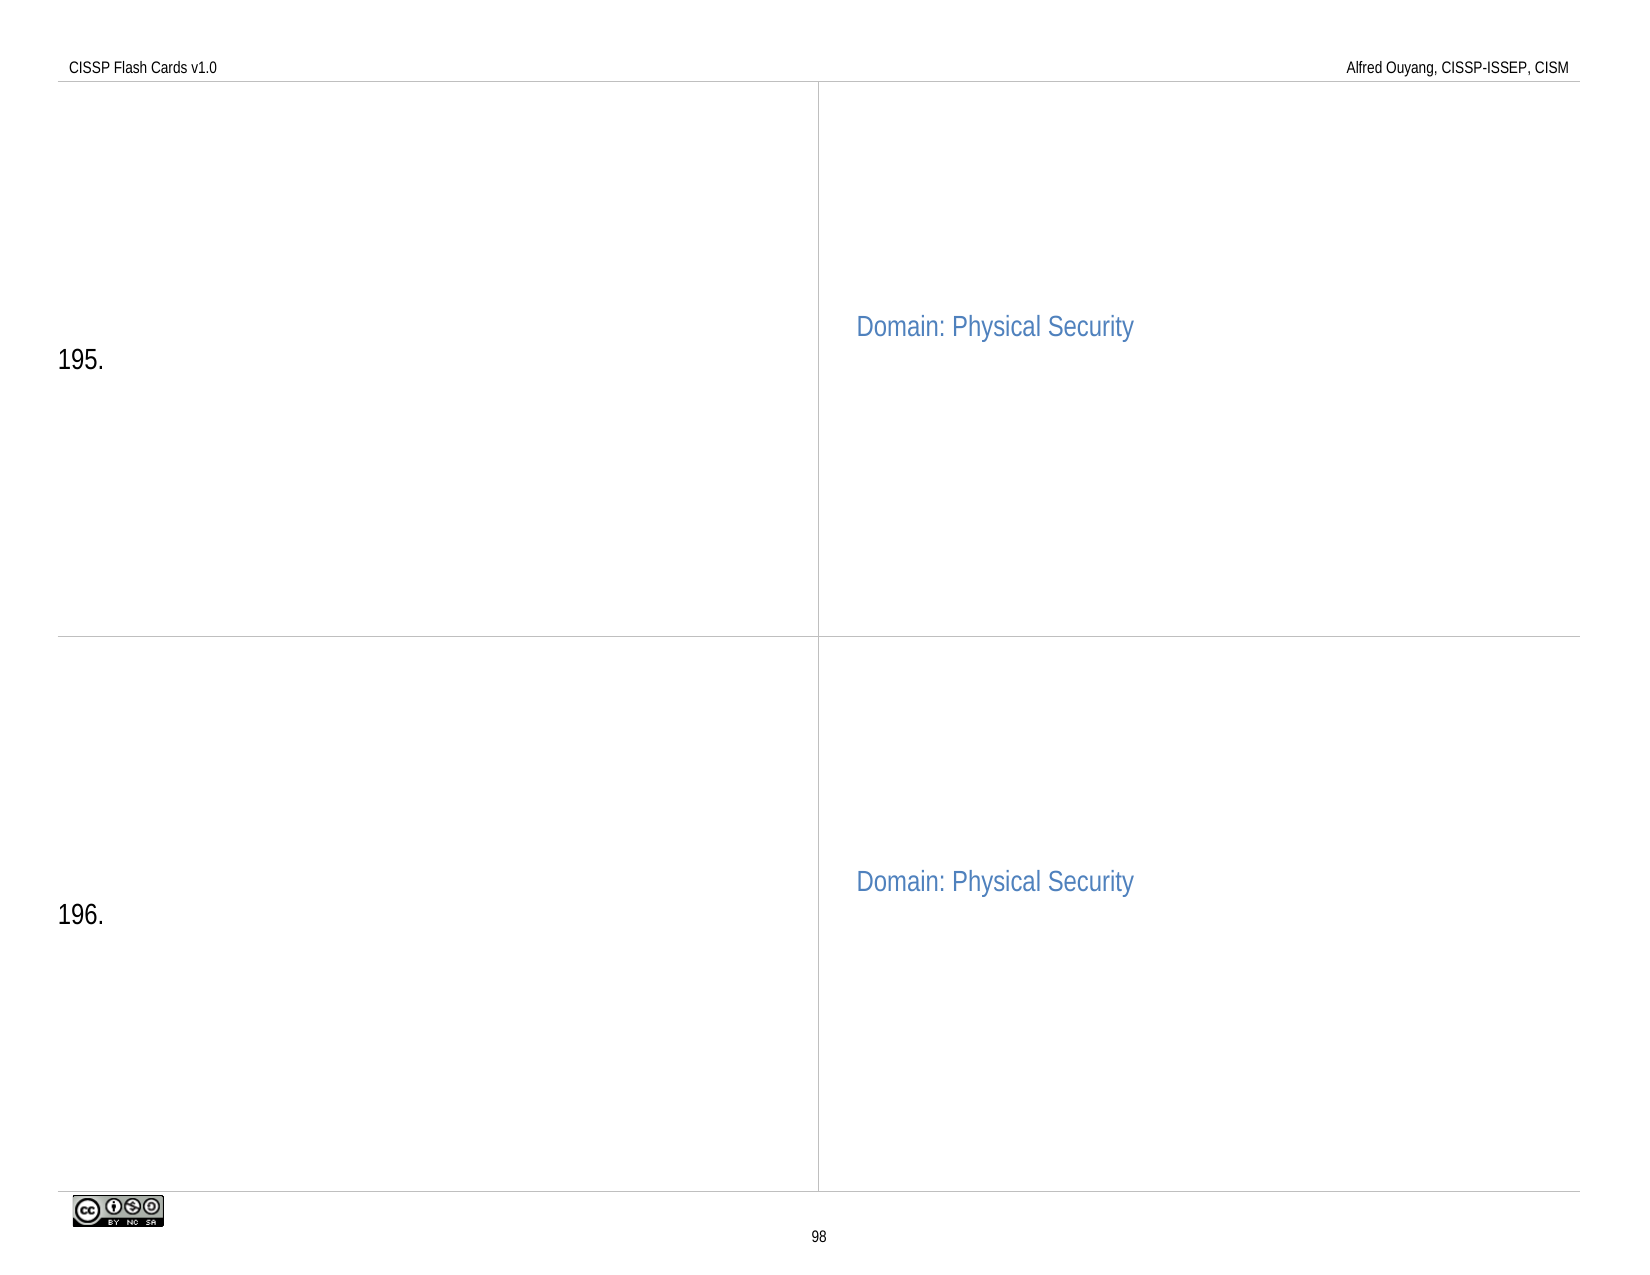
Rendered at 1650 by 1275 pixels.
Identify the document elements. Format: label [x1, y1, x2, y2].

table_cell [58, 82, 818, 636]
table_cell [58, 637, 818, 1191]
table_cell [819, 82, 1580, 636]
picture [72, 1195, 164, 1227]
table_cell [819, 637, 1580, 1191]
